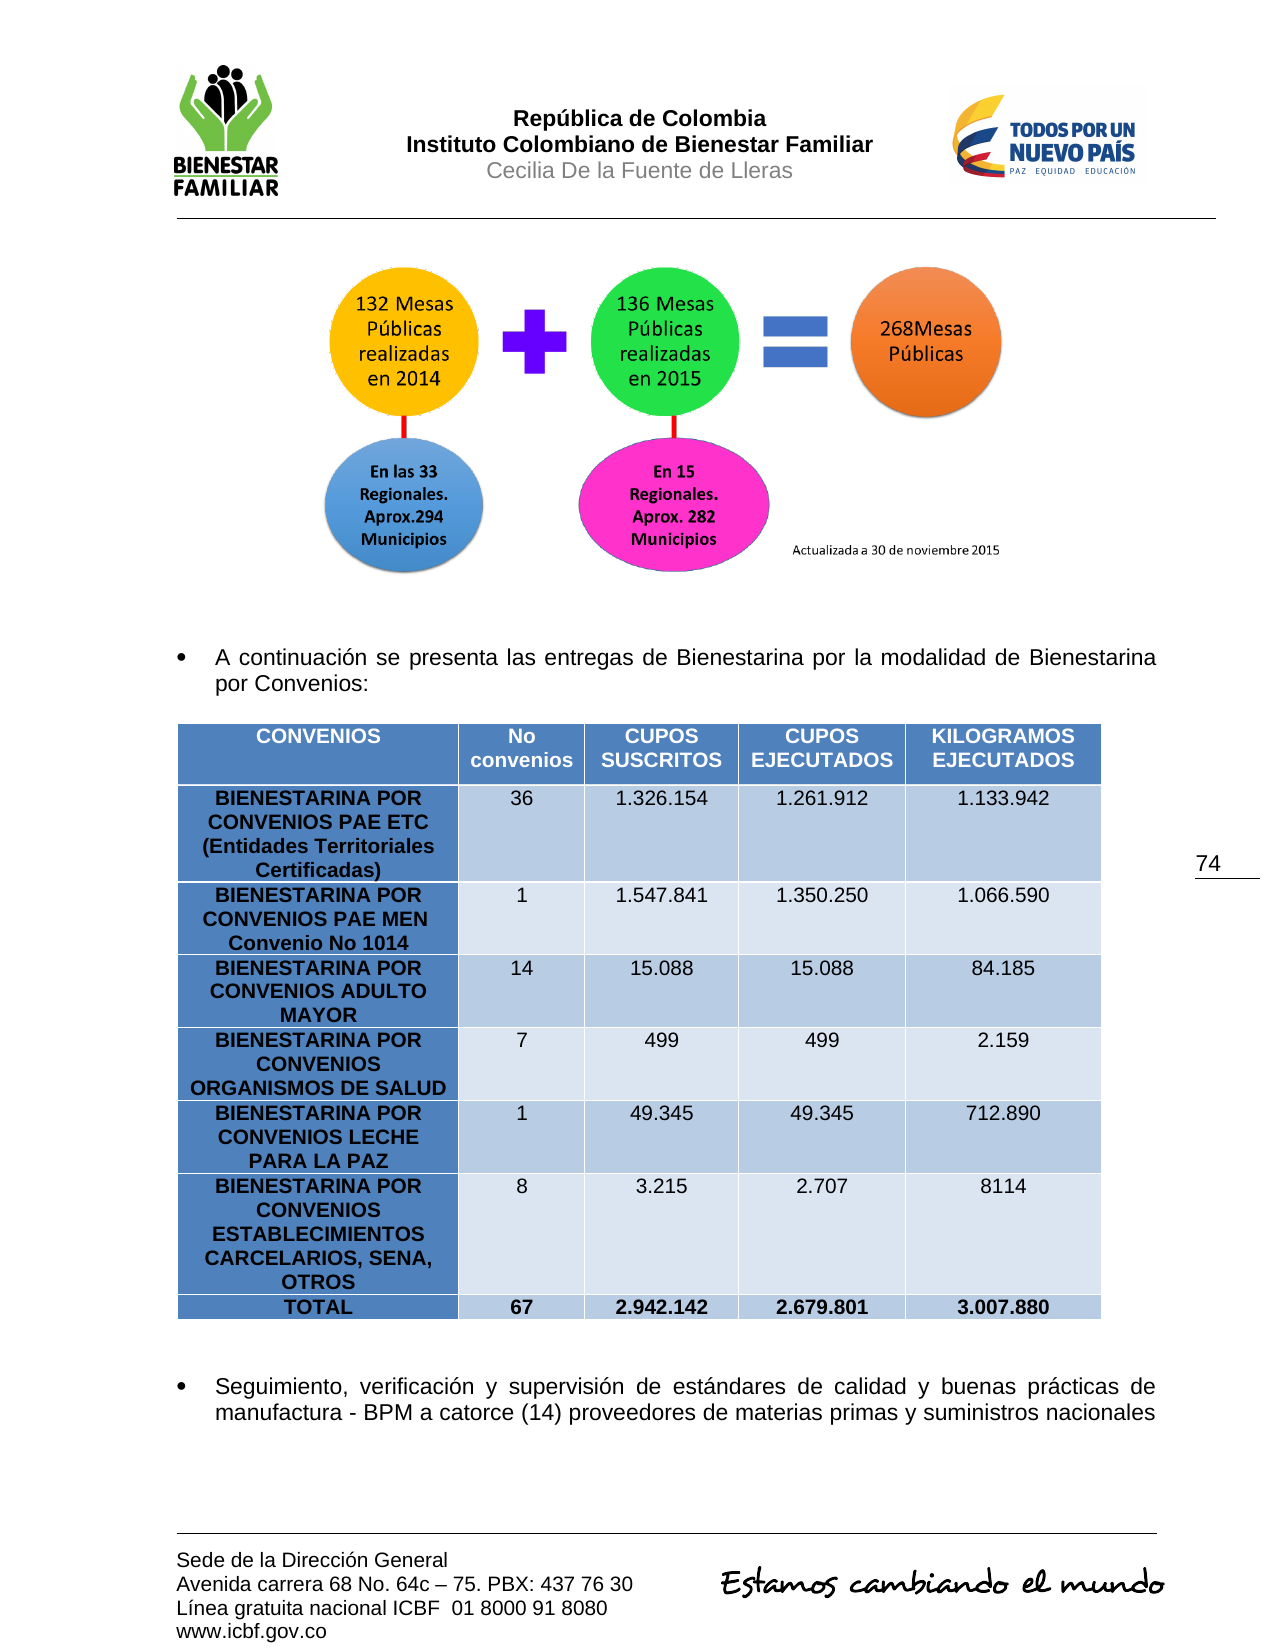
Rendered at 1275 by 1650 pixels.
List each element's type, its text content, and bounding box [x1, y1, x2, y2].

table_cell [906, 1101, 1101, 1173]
picture [174, 65, 278, 196]
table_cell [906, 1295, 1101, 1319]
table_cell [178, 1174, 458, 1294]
picture [717, 1542, 1177, 1621]
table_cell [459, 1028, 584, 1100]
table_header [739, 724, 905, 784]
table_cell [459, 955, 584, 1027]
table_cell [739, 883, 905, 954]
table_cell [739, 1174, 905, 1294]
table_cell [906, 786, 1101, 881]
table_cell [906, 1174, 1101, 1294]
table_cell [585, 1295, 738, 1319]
picture [950, 84, 1147, 183]
list A continuación se presenta las entregas de Bienestarina por la modalidad de Bienestarina por Convenios: [177, 644, 1157, 696]
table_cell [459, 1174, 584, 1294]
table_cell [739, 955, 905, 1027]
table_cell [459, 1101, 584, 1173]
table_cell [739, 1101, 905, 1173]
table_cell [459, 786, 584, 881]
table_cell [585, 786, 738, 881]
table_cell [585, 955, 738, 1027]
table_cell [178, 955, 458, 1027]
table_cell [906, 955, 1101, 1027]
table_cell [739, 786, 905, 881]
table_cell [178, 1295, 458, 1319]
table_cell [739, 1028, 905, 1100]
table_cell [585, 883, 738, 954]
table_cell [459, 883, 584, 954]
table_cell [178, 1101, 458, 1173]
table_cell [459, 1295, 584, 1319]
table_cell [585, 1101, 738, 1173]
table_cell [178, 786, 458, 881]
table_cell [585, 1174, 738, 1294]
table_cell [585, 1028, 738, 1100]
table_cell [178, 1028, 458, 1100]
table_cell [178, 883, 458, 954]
picture [321, 251, 1013, 576]
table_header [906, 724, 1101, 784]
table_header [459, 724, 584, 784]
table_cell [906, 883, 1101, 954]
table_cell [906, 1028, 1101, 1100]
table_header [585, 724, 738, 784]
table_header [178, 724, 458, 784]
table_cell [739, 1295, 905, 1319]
